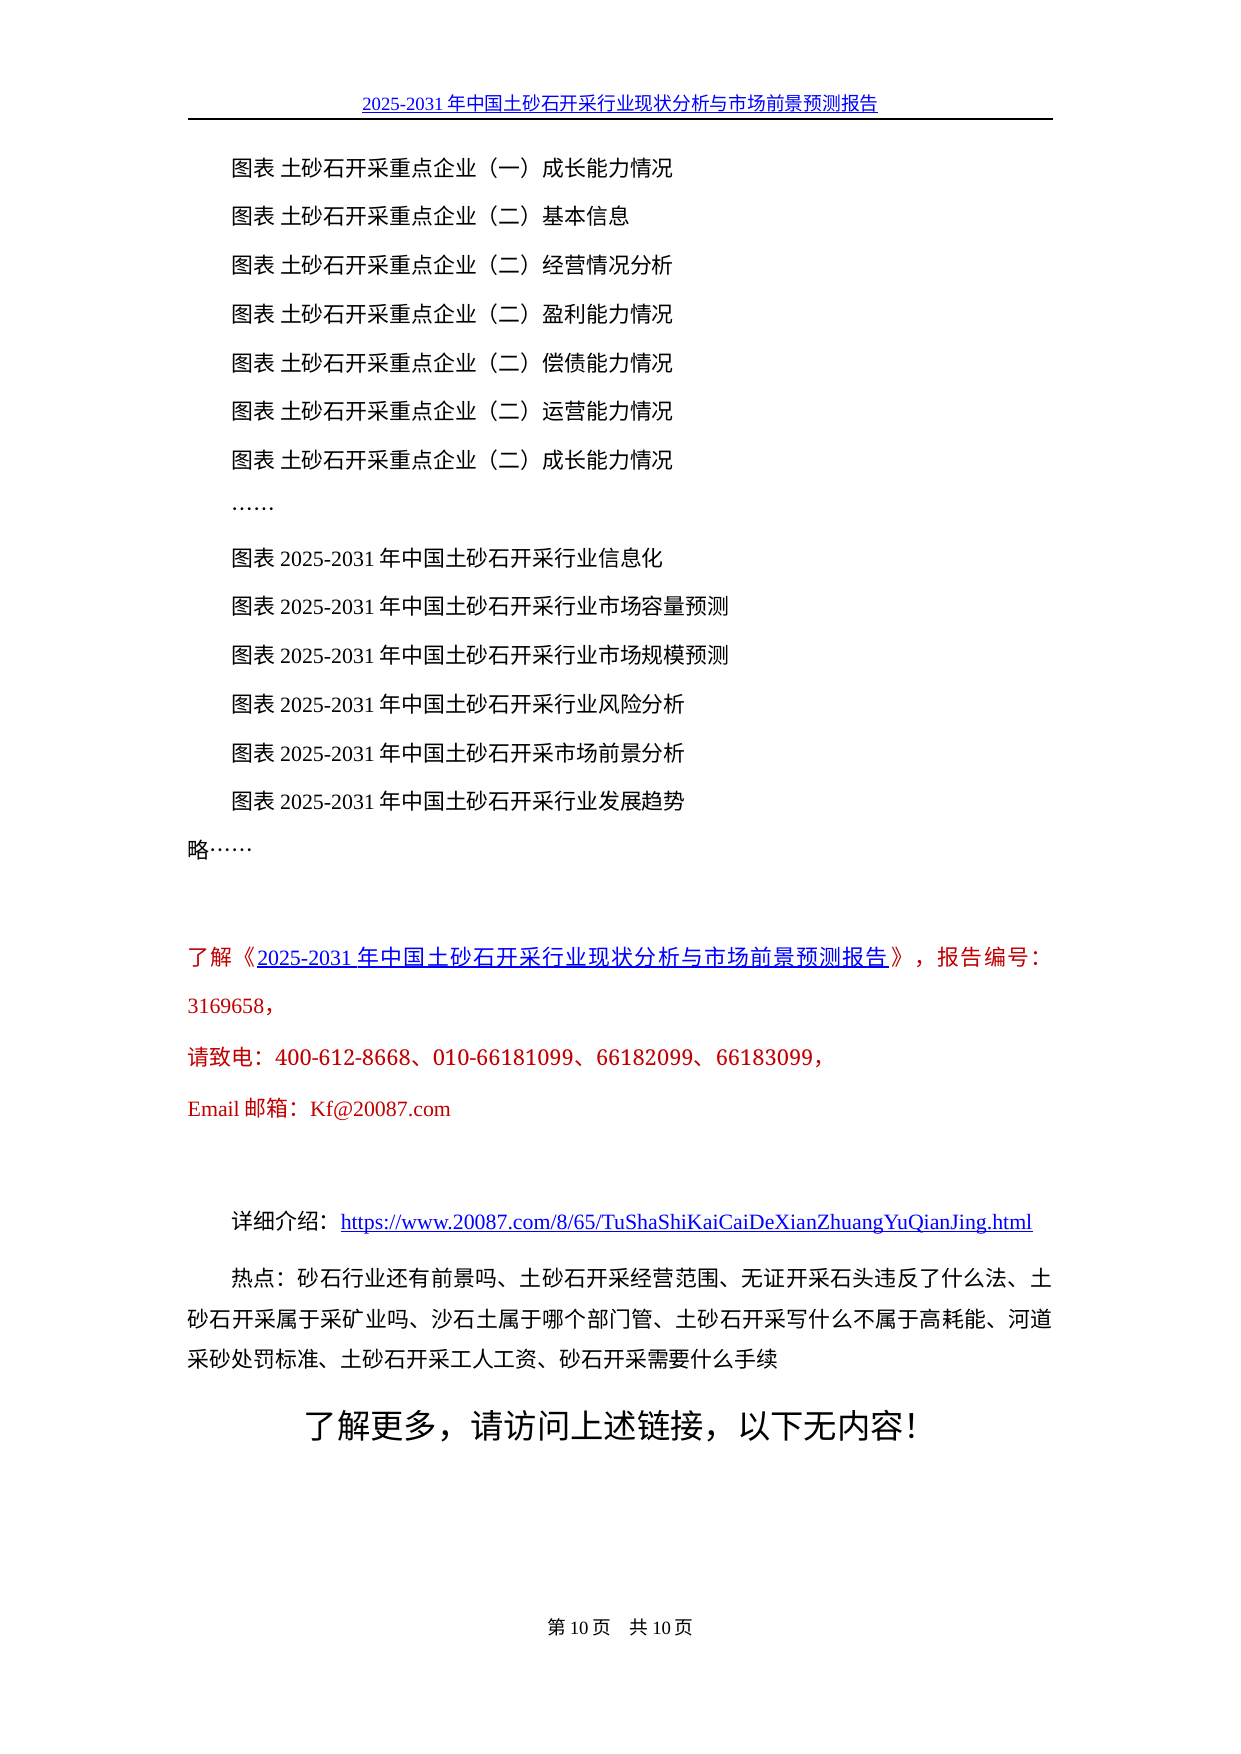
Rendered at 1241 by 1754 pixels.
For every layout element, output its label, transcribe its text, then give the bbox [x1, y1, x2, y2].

text 了解《2025-2031年中国土砂石开采行业现状分析与市场前景预测报告》，报告编号：3169658， [187, 939, 1053, 1020]
text Email邮箱：Kf@20087.com [187, 1091, 1053, 1123]
text 详细介绍：https://www.20087.com/8/65/TuShaShiKaiCaiDeXianZhuangYuQianJing.html [187, 1204, 1053, 1236]
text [187, 150, 1053, 865]
text 热点：砂石行业还有前景吗、土砂石开采经营范围、无证开采石头违反了什么法、土砂石开采属于采矿业吗、沙石土属于哪个部门管、土砂石开采写什么不属于高耗能、河道采砂处罚标准、土砂石开采工人工资、砂石开采需要什么手续 [187, 1261, 1053, 1374]
title 了解更多，请访问上述链接，以下无内容！ [187, 1392, 1053, 1457]
text 请致电：400-612-8668、010-66181099、66182099、66183099， [187, 1039, 1053, 1072]
